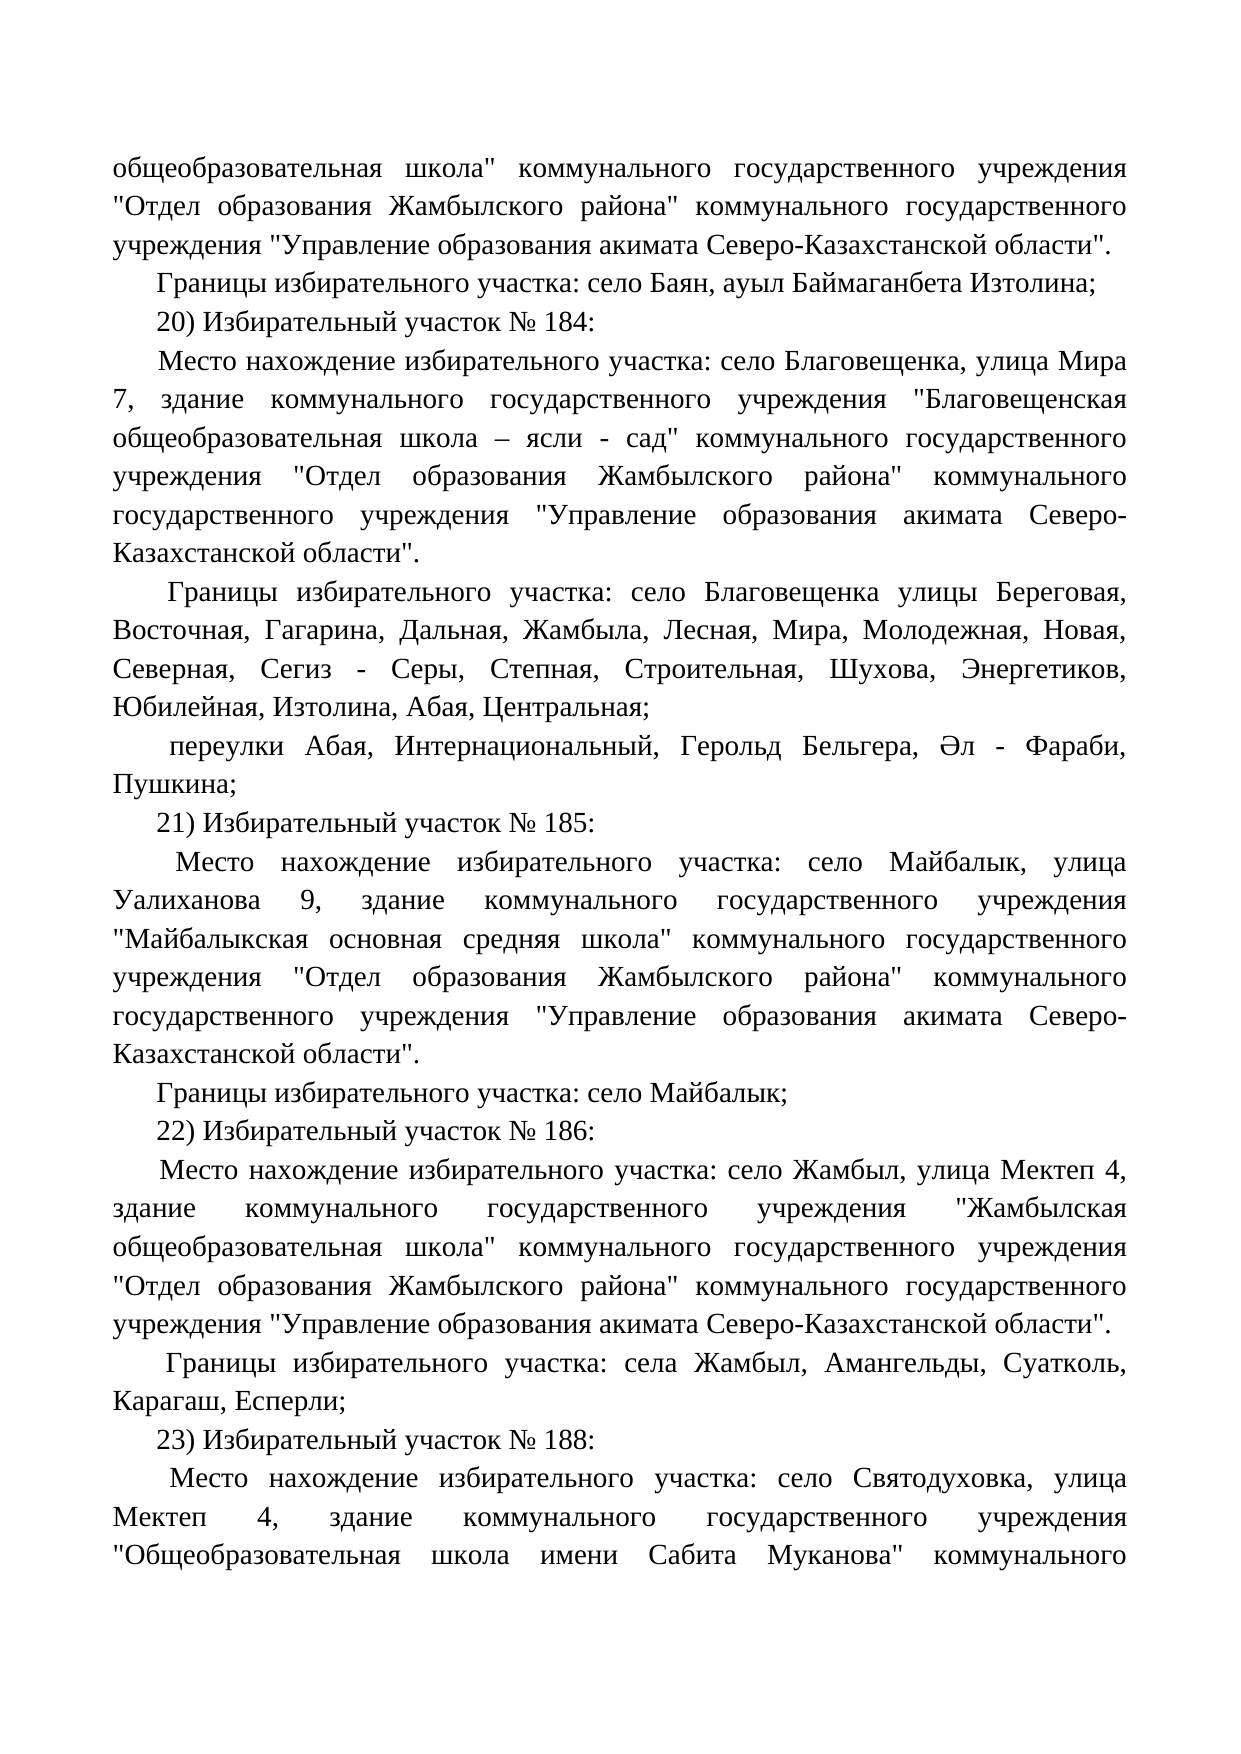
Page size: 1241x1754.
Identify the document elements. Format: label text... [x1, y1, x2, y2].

text Место нахождение избирательного участка: село Благовещенка, улица Мира 7, здание коммунального государственного учреждения "Благовещенская общеобразовательная школа – ясли - сад" коммунального государственного учреждения "Отдел образования Жамбылского района" коммунального государственного учреждения "Управление образования акимата Северо-Казахстанской области". [112, 343, 1128, 569]
text Границы избирательного участка: село Баян, ауыл Баймаганбета Изтолина; [112, 266, 1128, 299]
text 21) Избирательный участок № 185: [112, 805, 1128, 839]
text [112, 150, 1128, 261]
text переулки Абая, Интернациональный, Герольд Бельгера, Әл - Фараби, Пушкина; [112, 728, 1128, 800]
text 20) Избирательный участок № 184: [112, 304, 1128, 338]
text 23) Избирательный участок № 188: [112, 1422, 1128, 1455]
text Границы избирательного участка: села Жамбыл, Амангельды, Суатколь, Карагаш, Есперли; [112, 1345, 1128, 1417]
text 22) Избирательный участок № 186: [112, 1113, 1128, 1147]
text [112, 1460, 1128, 1571]
text Границы избирательного участка: село Благовещенка улицы Береговая, Восточная, Гагарина, Дальная, Жамбыла, Лесная, Мира, Молодежная, Новая, Северная, Сегиз - Серы, Степная, Строительная, Шухова, Энергетиков, Юбилейная, Изтолина, Абая, Центральная; [112, 574, 1128, 723]
text Место нахождение избирательного участка: село Жамбыл, улица Мектеп 4, здание коммунального государственного учреждения "Жамбылская общеобразовательная школа" коммунального государственного учреждения "Отдел образования Жамбылского района" коммунального государственного учреждения "Управление образования акимата Северо-Казахстанской области". [112, 1152, 1128, 1340]
text Место нахождение избирательного участка: село Майбалык, улица Уалиханова 9, здание коммунального государственного учреждения "Майбалыкская основная средняя школа" коммунального государственного учреждения "Отдел образования Жамбылского района" коммунального государственного учреждения "Управление образования акимата Северо-Казахстанской области". [112, 844, 1128, 1070]
text Границы избирательного участка: село Майбалык; [112, 1075, 1128, 1108]
